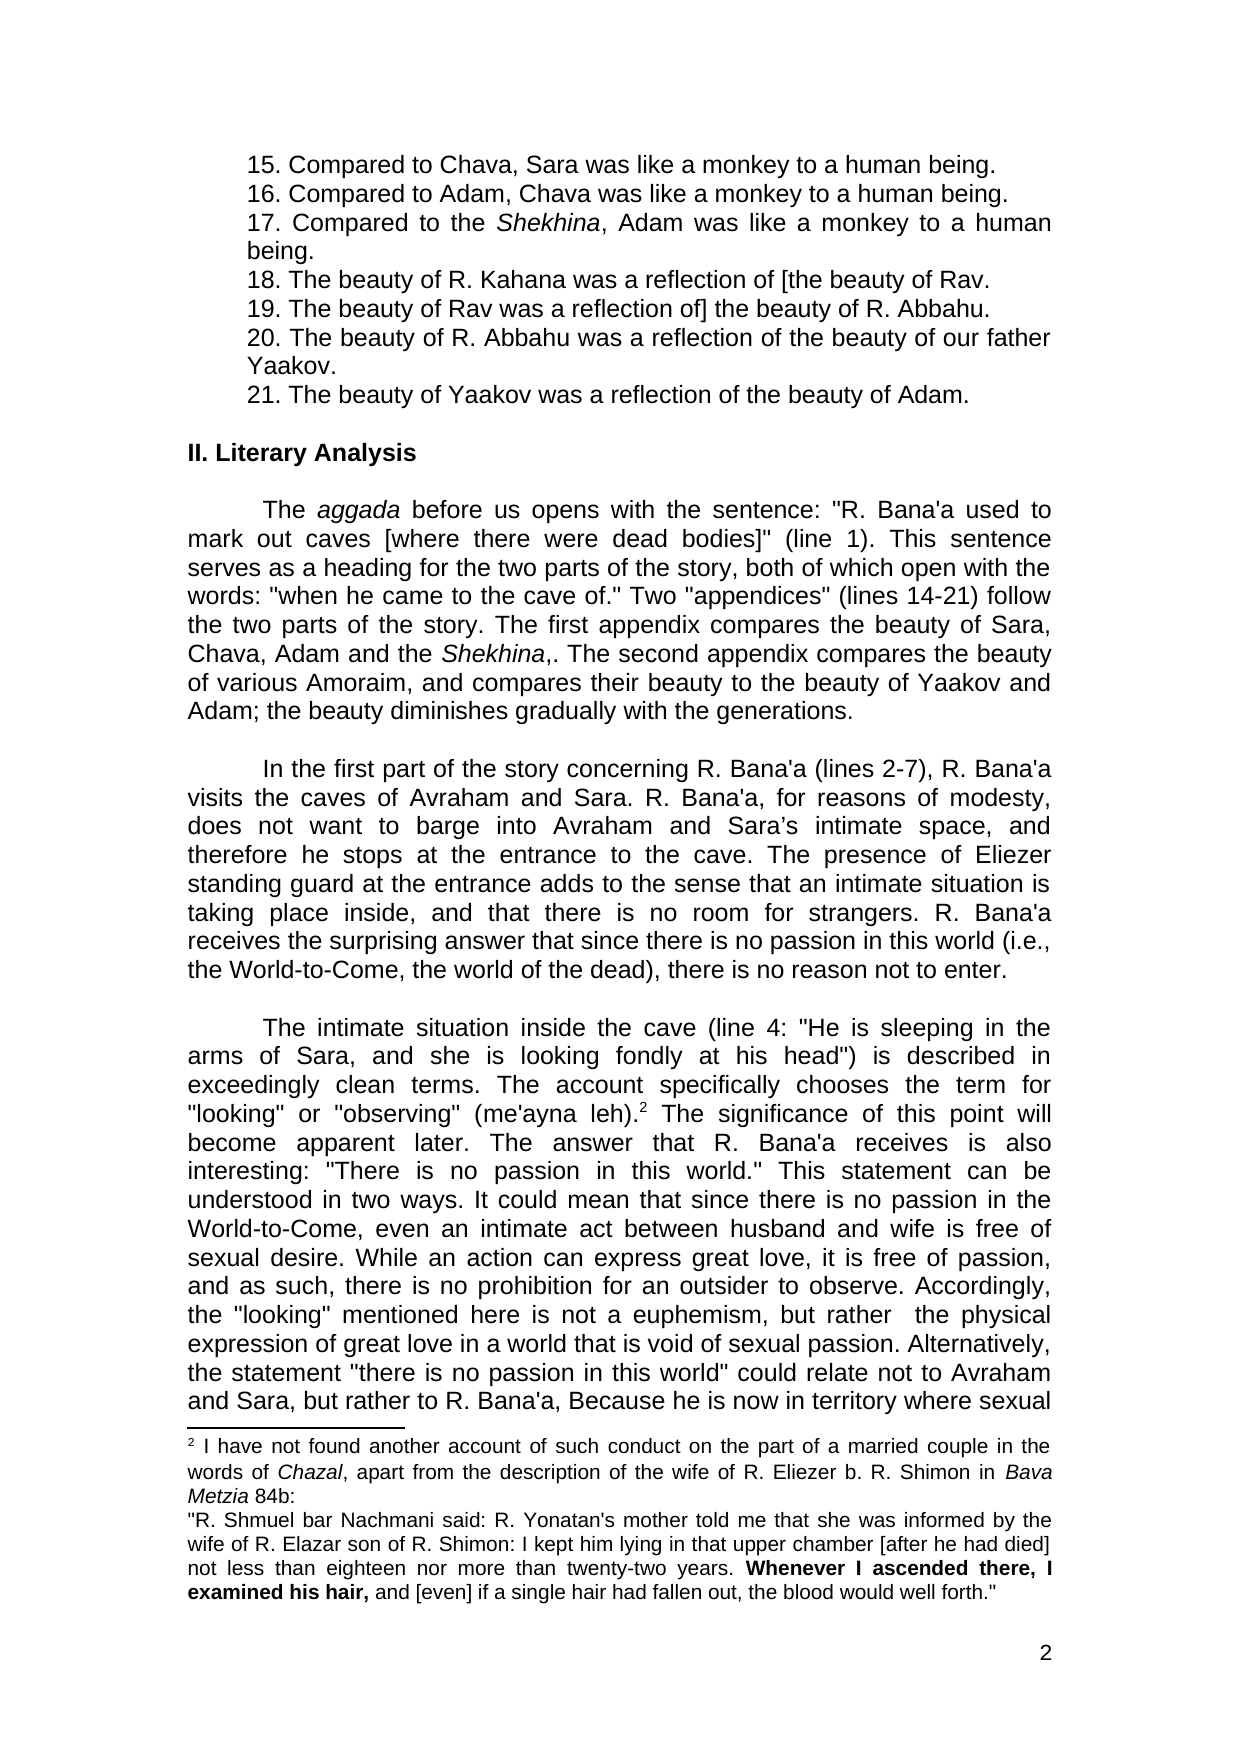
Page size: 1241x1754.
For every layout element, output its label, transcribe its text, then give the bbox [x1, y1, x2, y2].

text 18. The beauty of R. Kahana was a reflection of [the beauty of Rav. [247, 265, 1053, 294]
text 20. The beauty of R. Abbahu was a reflection of the beauty of our father Yaakov. [247, 322, 1053, 380]
text II. Literary Analysis [187, 437, 1053, 466]
text 21. The beauty of Yaakov was a reflection of the beauty of Adam. [247, 380, 1053, 409]
text 15. Compared to Chava, Sara was like a monkey to a human being. [247, 150, 1053, 179]
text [187, 1012, 1053, 1415]
text 16. Compared to Adam, Chava was like a monkey to a human being. [247, 179, 1053, 207]
text In the first part of the story concerning R. Bana'a (lines 2-7), R. Bana'a visits the caves of Avraham and Sara. R. Bana'a, for reasons of modesty, does not want to barge into Avraham and Sara’s intimate space, and therefore he stops at the entrance to the cave. The presence of Eliezer standing guard at the entrance adds to the sense that an intimate situation is taking place inside, and that there is no room for strangers. R. Bana'a receives the surprising answer that since there is no passion in this world (i.e., the World-to-Come, the world of the dead), there is no reason not to enter. [187, 754, 1053, 984]
text The aggada before us opens with the sentence: "R. Bana'a used to mark out caves [where there were dead bodies]" (line 1). This sentence serves as a heading for the two parts of the story, both of which open with the words: "when he came to the cave of." Two "appendices" (lines 14-21) follow the two parts of the story. The first appendix compares the beauty of Sara, Chava, Adam and the Shekhina,. The second appendix compares the beauty of various Amoraim, and compares their beauty to the beauty of Yaakov and Adam; the beauty diminishes gradually with the generations. [187, 495, 1053, 725]
text 19. The beauty of Rav was a reflection of] the beauty of R. Abbahu. [247, 294, 1053, 322]
text 17. Compared to the Shekhina, Adam was like a monkey to a human being. [247, 207, 1053, 265]
